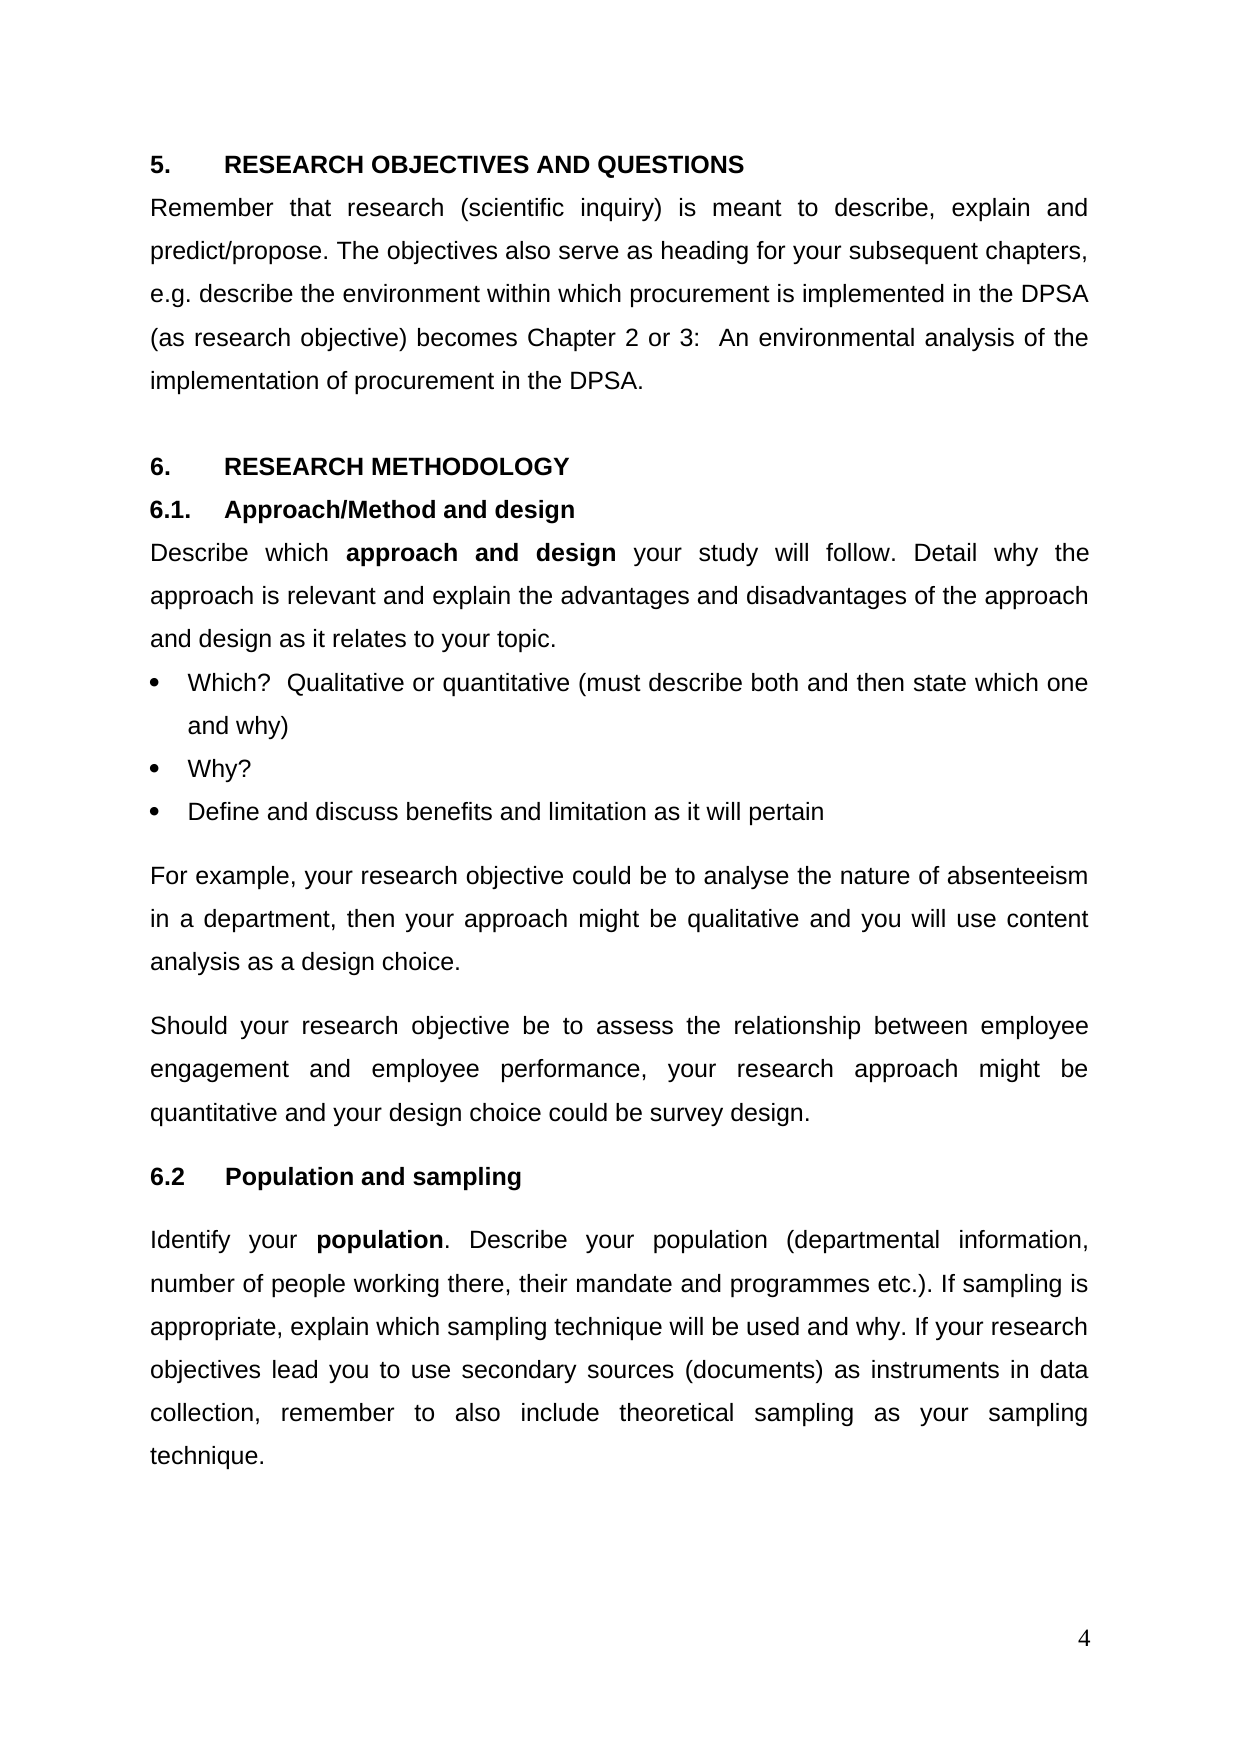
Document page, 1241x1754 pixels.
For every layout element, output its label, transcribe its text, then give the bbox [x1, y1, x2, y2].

text 6.2 Population and sampling [150, 1162, 1090, 1190]
list Which? Qualitative or quantitative (must describe both and then state which one and why) [150, 667, 1090, 739]
list RESEARCH OBJECTIVES AND QUESTIONS [150, 150, 1090, 179]
text For example, your research objective could be to analyse the nature of absenteeism in a department, then your approach might be qualitative and you will use content analysis as a design choice. [150, 861, 1090, 976]
list Why? [150, 754, 1090, 783]
text Identify your population. Describe your population (departmental information, number of people working there, their mandate and programmes etc.). If sampling is appropriate, explain which sampling technique will be used and why. If your research objectives lead you to use secondary sources (documents) as instruments in data collection, remember to also include theoretical sampling as your sampling technique. [150, 1226, 1090, 1470]
text Should your research objective be to assess the relationship between employee engagement and employee performance, your research approach might be quantitative and your design choice could be survey design. [150, 1011, 1090, 1126]
text Remember that research (scientific inquiry) is meant to describe, explain and predict/propose. The objectives also serve as heading for your subsequent chapters, e.g. describe the environment within which procurement is implemented in the DPSA (as research objective) becomes Chapter 2 or 3: An environmental analysis of the implementation of procurement in the DPSA. [150, 193, 1090, 394]
list Approach/Method and design [149, 495, 1090, 524]
list Define and discuss benefits and limitation as it will pertain [150, 797, 1090, 826]
list RESEARCH METHODOLOGY [150, 452, 1090, 481]
text Describe which approach and design your study will follow. Detail why the approach is relevant and explain the advantages and disadvantages of the approach and design as it relates to your topic. [150, 538, 1090, 653]
